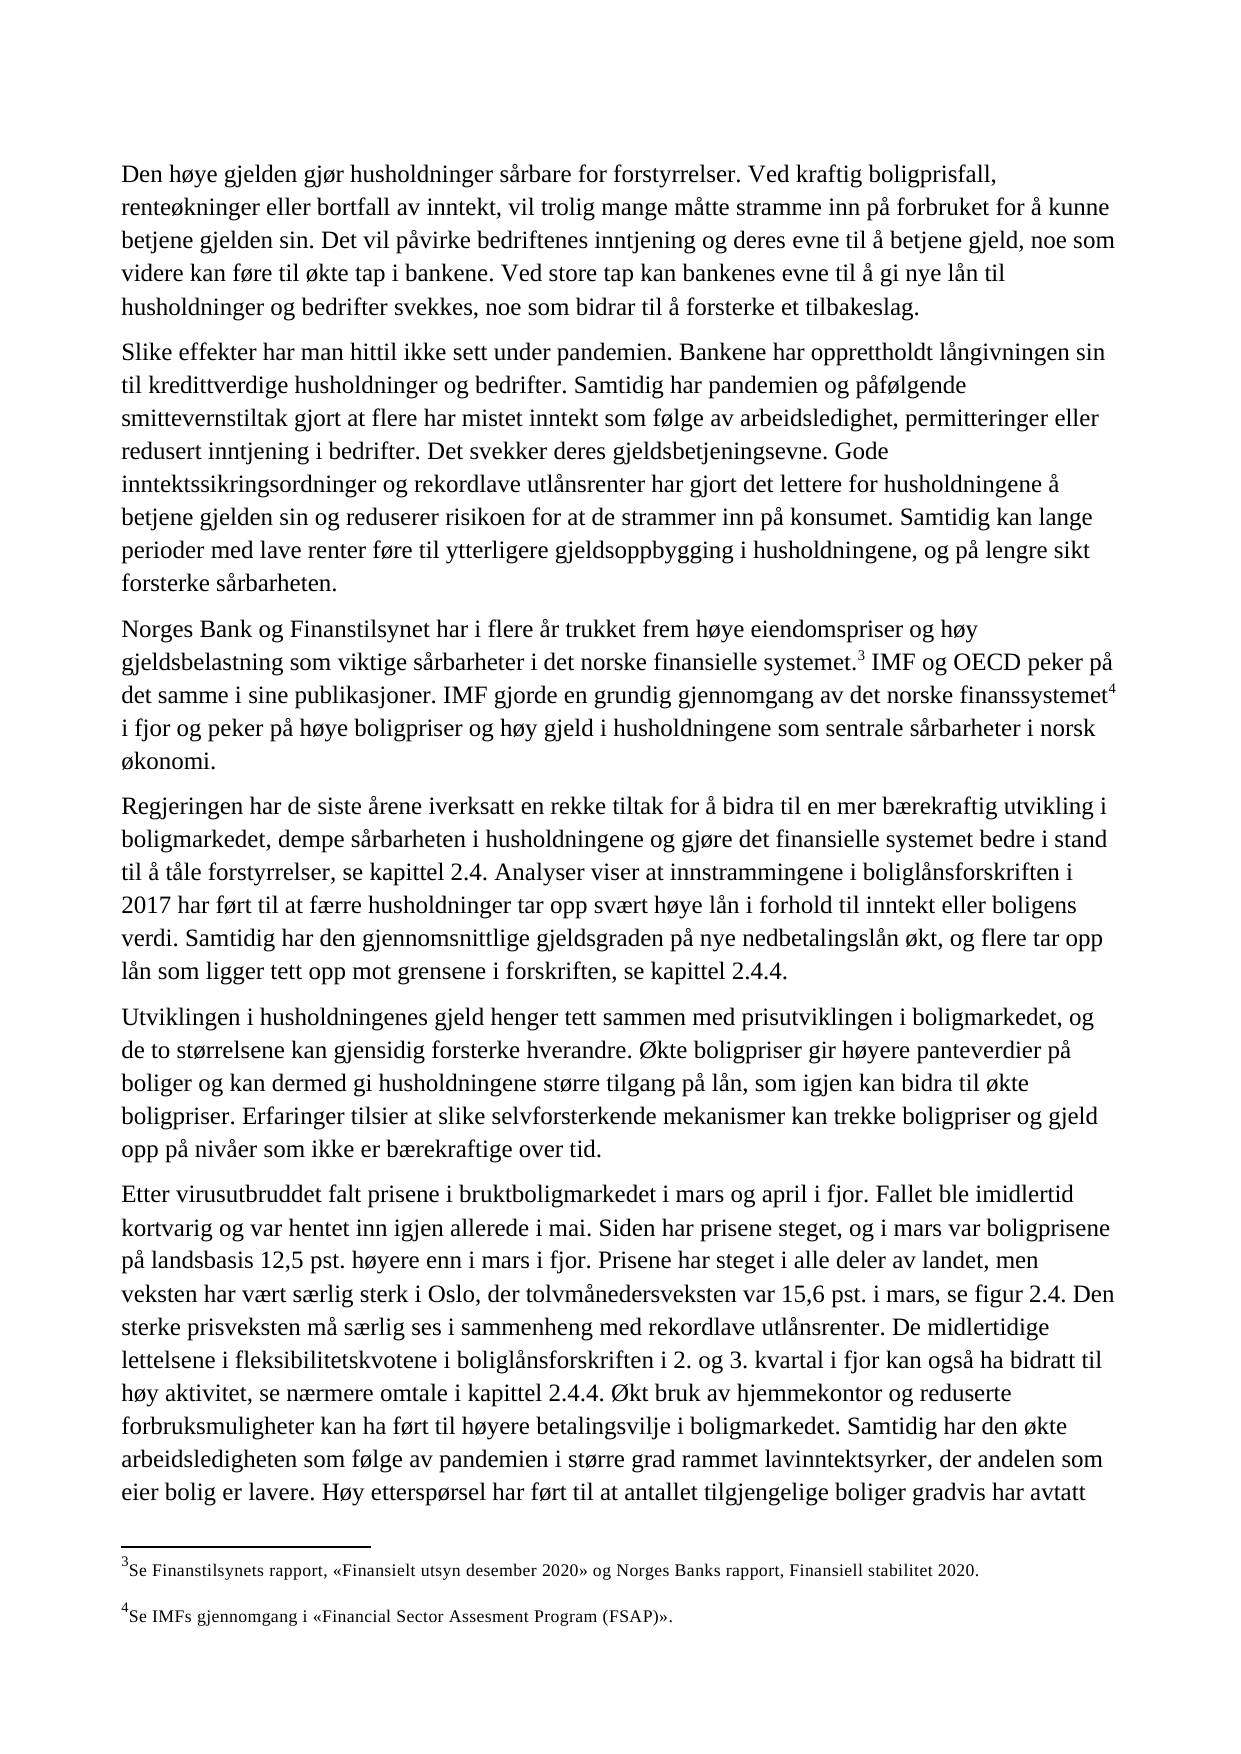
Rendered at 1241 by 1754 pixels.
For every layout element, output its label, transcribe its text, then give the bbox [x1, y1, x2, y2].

text Regjeringen har de siste årene iverksatt en rekke tiltak for å bidra til en mer bærekraftig utvikling i boligmarkedet, dempe sårbarheten i husholdningene og gjøre det finansielle systemet bedre i stand til å tåle forstyrrelser, se kapittel 2.4. Analyser viser at innstrammingene i boliglånsforskriften i 2017 har ført til at færre husholdninger tar opp svært høye lån i forhold til inntekt eller boligens verdi. Samtidig har den gjennomsnittlige gjeldsgraden på nye nedbetalingslån økt, og flere tar opp lån som ligger tett opp mot grensene i forskriften, se kapittel 2.4.4. [121, 791, 1119, 985]
text Utviklingen i husholdningenes gjeld henger tett sammen med prisutviklingen i boligmarkedet, og de to størrelsene kan gjensidig forsterke hverandre. Økte boligpriser gir høyere panteverdier på boliger og kan dermed gi husholdningene større tilgang på lån, som igjen kan bidra til økte boligpriser. Erfaringer tilsier at slike selvforsterkende mekanismer kan trekke boligpriser og gjeld opp på nivåer som ikke er bærekraftige over tid. [121, 1002, 1119, 1163]
text Slike effekter har man hittil ikke sett under pandemien. Bankene har opprettholdt långivningen sin til kredittverdige husholdninger og bedrifter. Samtidig har pandemien og påfølgende smittevernstiltak gjort at flere har mistet inntekt som følge av arbeidsledighet, permitteringer eller redusert inntjening i bedrifter. Det svekker deres gjeldsbetjeningsevne. Gode inntektssikringsordninger og rekordlave utlånsrenter har gjort det lettere for husholdningene å betjene gjelden sin og reduserer risikoen for at de strammer inn på konsumet. Samtidig kan lange perioder med lave renter føre til ytterligere gjeldsoppbygging i husholdningene, og på lengre sikt forsterke sårbarheten. [121, 337, 1119, 597]
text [121, 1179, 1119, 1506]
text Den høye gjelden gjør husholdninger sårbare for forstyrrelser. Ved kraftig boligprisfall, renteøkninger eller bortfall av inntekt, vil trolig mange måtte stramme inn på forbruket for å kunne betjene gjelden sin. Det vil påvirke bedriftenes inntjening og deres evne til å betjene gjeld, noe som videre kan føre til økte tap i bankene. Ved store tap kan bankenes evne til å gi nye lån til husholdninger og bedrifter svekkes, noe som bidrar til å forsterke et tilbakeslag. [121, 159, 1119, 320]
text Norges Bank og Finanstilsynet har i flere år trukket frem høye eiendomspriser og høy gjeldsbelastning som viktige sårbarheter i det norske finansielle systemet. IMF og OECD peker på det samme i sine publikasjoner. IMF gjorde en grundig gjennomgang av det norske finanssystemet i fjor og peker på høye boligpriser og høy gjeld i husholdningene som sentrale sårbarheter i norsk økonomi. [121, 614, 1119, 774]
